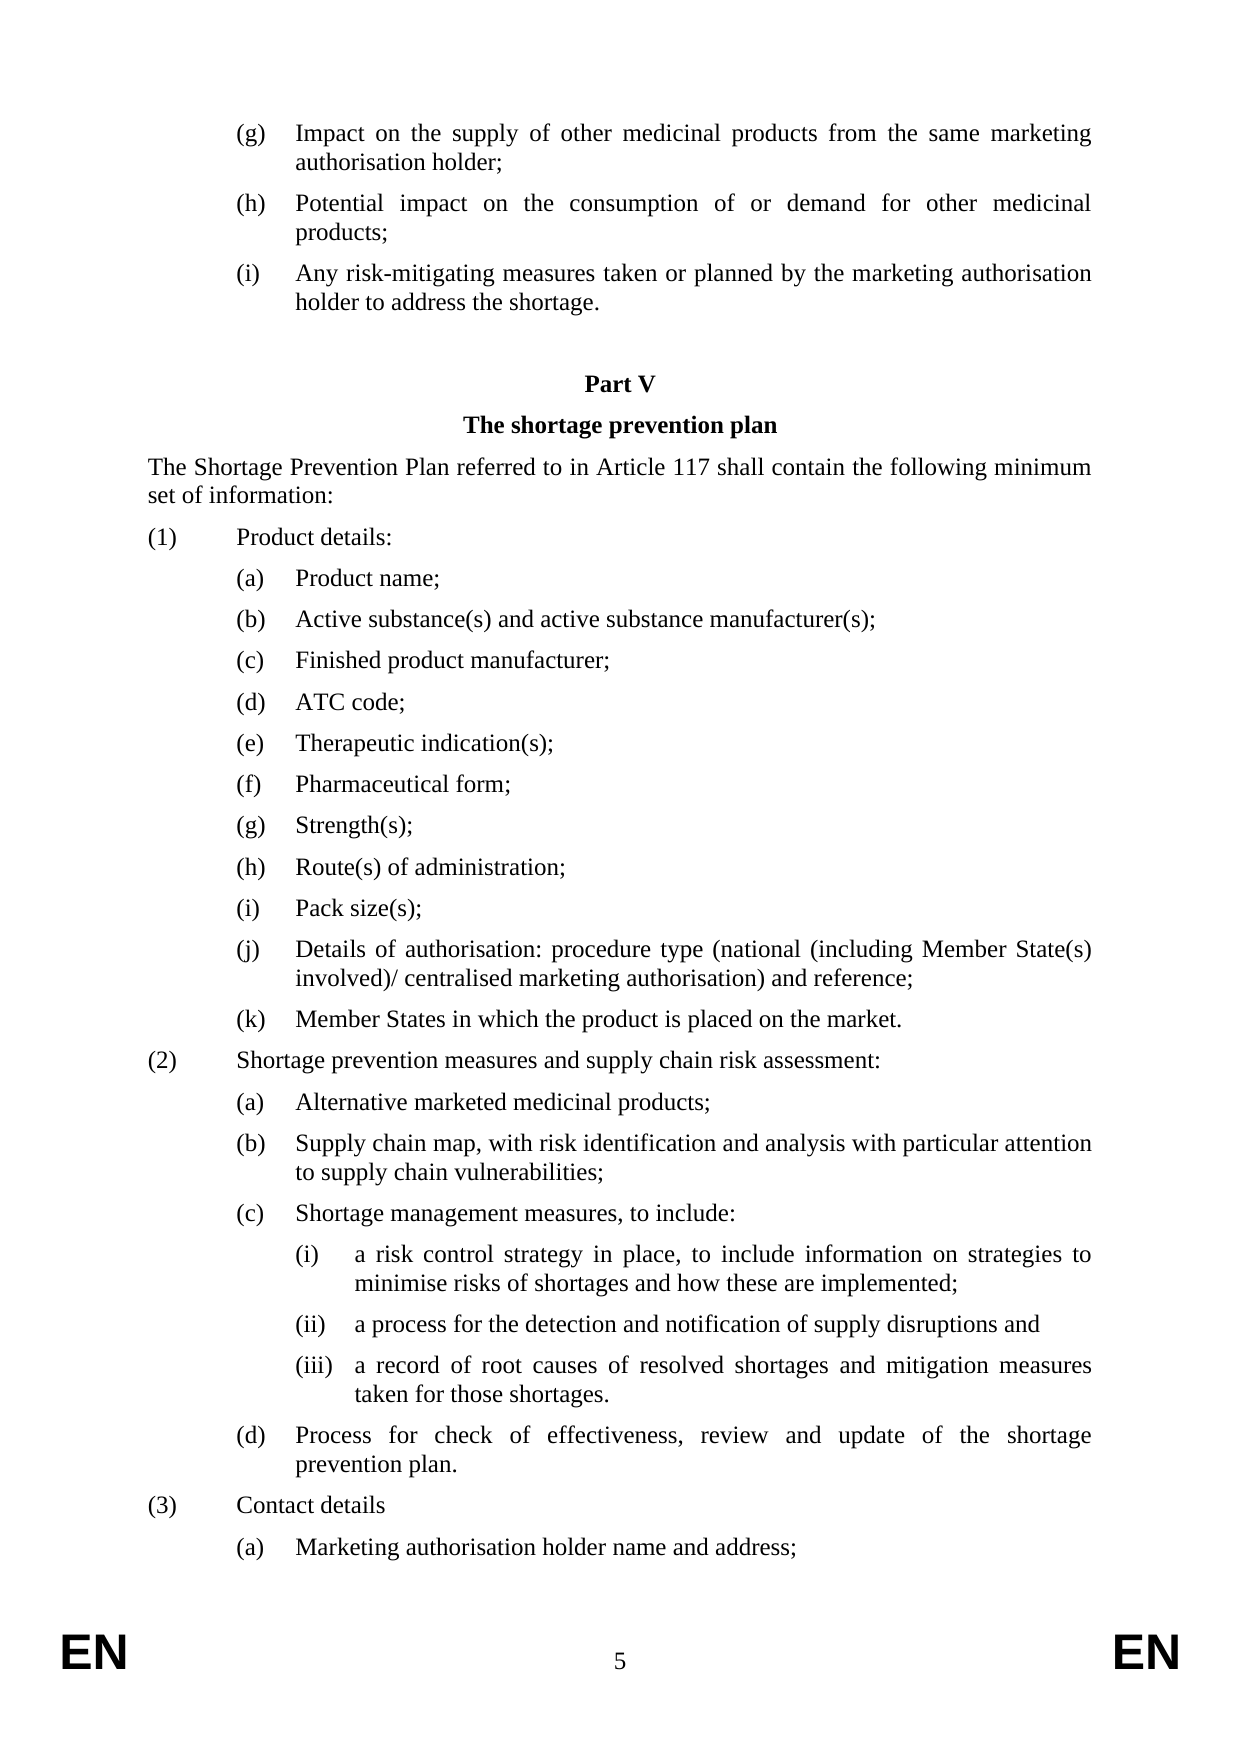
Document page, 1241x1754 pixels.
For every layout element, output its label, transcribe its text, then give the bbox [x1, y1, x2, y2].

text (i) Any risk-mitigating measures taken or planned by the marketing authorisation holder to address the shortage. [236, 258, 1093, 316]
text (c) Finished product manufacturer; [236, 646, 1093, 674]
text (e) Therapeutic indication(s); [236, 728, 1093, 757]
text (iii) a record of root causes of resolved shortages and mitigation measures taken for those shortages. [295, 1351, 1093, 1408]
text (k) Member States in which the product is placed on the market. [236, 1004, 1093, 1033]
text (a) Marketing authorisation holder name and address; [236, 1532, 1093, 1561]
text (a) Alternative marketed medicinal products; [236, 1087, 1093, 1116]
text (g) Strength(s); [236, 811, 1093, 839]
text (d) ATC code; [236, 687, 1093, 716]
text (f) Pharmaceutical form; [236, 769, 1093, 798]
text (i) a risk control strategy in place, to include information on strategies to minimise risks of shortages and how these are implemented; [295, 1239, 1093, 1297]
text The Shortage Prevention Plan referred to in Article 117 shall contain the following minimum set of information: [148, 452, 1093, 509]
text (a) Product name; [236, 563, 1093, 592]
text (j) Details of authorisation: procedure type (national (including Member State(s) involved)/ centralised marketing authorisation) and reference; [236, 934, 1093, 992]
text (d) Process for check of effectiveness, review and update of the shortage prevention plan. [236, 1421, 1093, 1478]
text Part V [148, 369, 1093, 398]
text (h) Potential impact on the consumption of or demand for other medicinal products; [236, 188, 1093, 246]
text (ii) a process for the detection and notification of supply disruptions and [295, 1309, 1093, 1338]
text The shortage prevention plan [148, 411, 1093, 439]
text (g) Impact on the supply of other medicinal products from the same marketing authorisation holder; [236, 118, 1093, 176]
text (b) Active substance(s) and active substance manufacturer(s); [236, 604, 1093, 633]
text (1) Product details: [148, 522, 1093, 551]
text (i) Pack size(s); [236, 893, 1093, 922]
text (3) Contact details [148, 1491, 1093, 1519]
text (2) Shortage prevention measures and supply chain risk assessment: [148, 1046, 1093, 1074]
text (c) Shortage management measures, to include: [236, 1198, 1093, 1227]
text (h) Route(s) of administration; [236, 852, 1093, 881]
text (b) Supply chain map, with risk identification and analysis with particular attention to supply chain vulnerabilities; [236, 1128, 1093, 1186]
